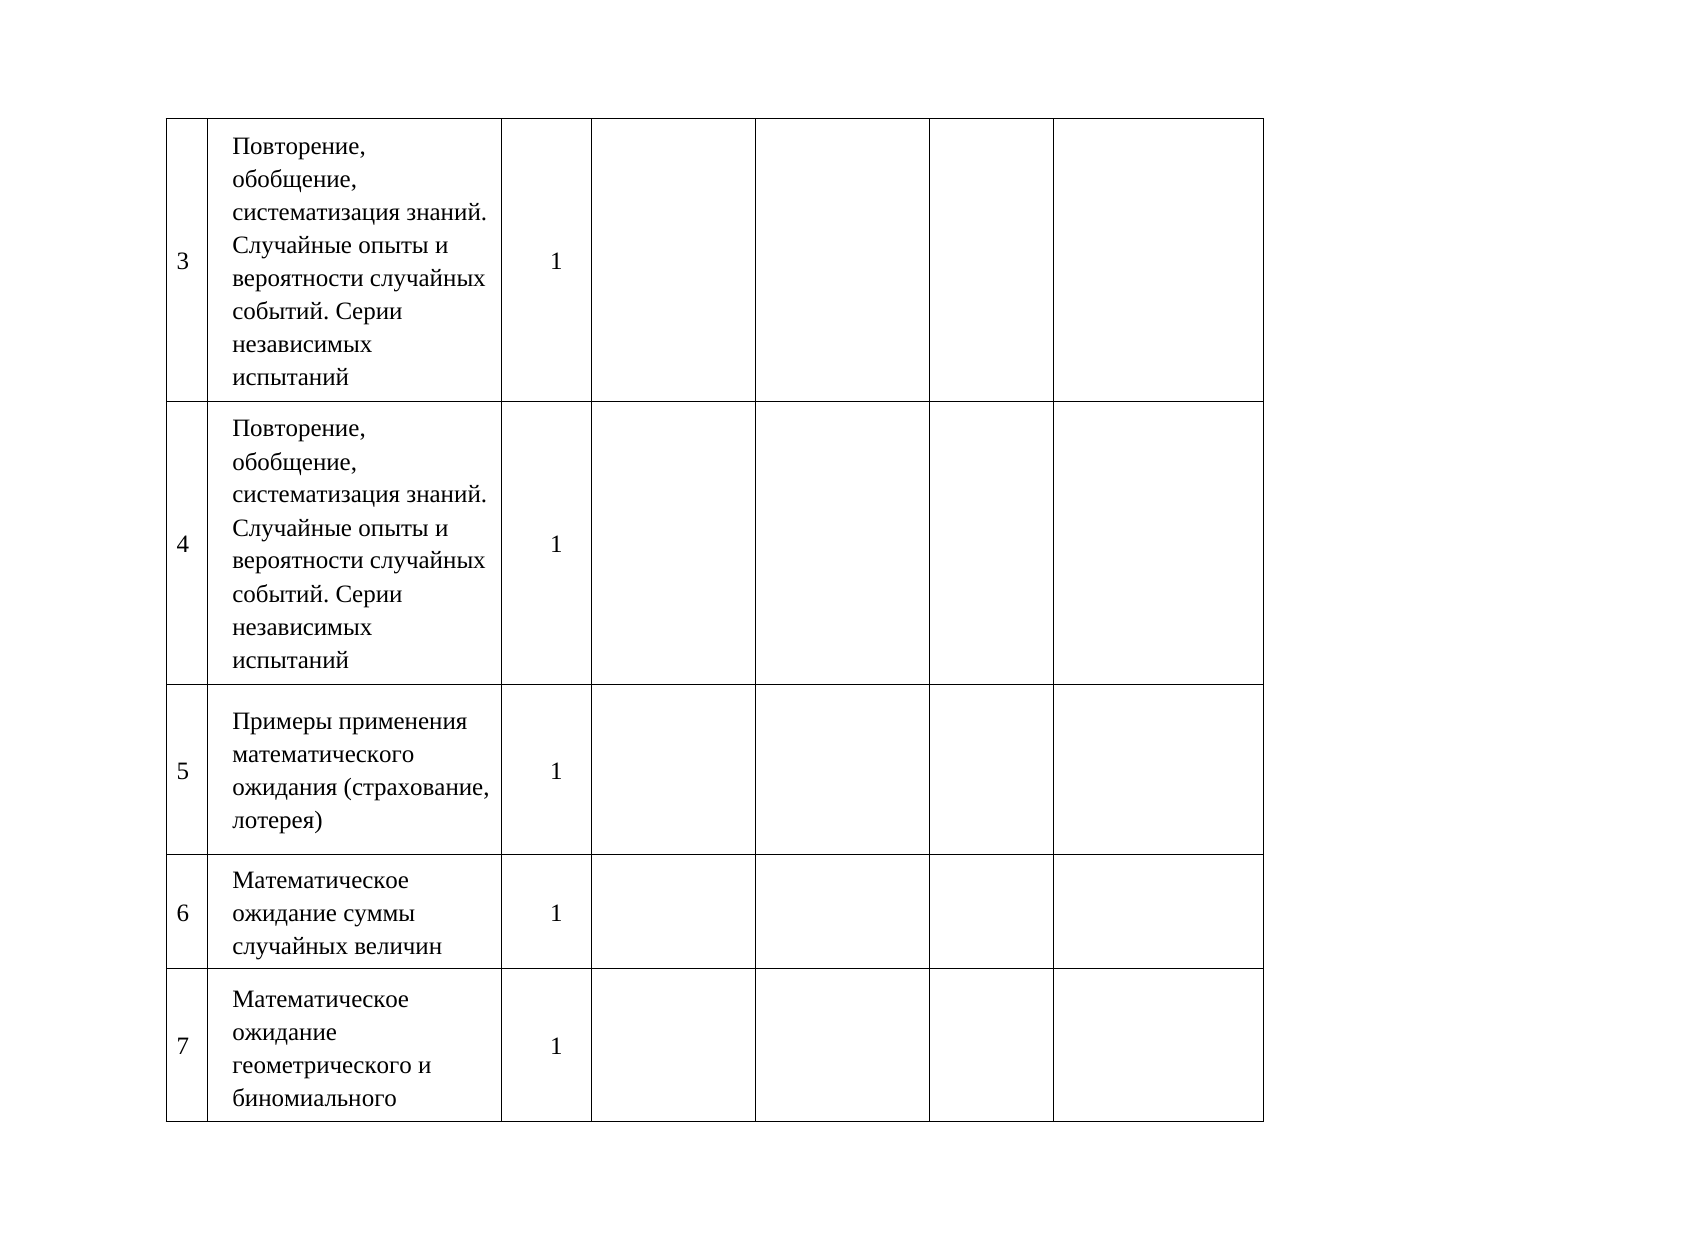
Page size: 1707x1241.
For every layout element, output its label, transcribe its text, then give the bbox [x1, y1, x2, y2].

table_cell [208, 969, 501, 1121]
table_cell Повторение, обобщение, систематизация знаний. Случайные опыты и вероятности случайных событий. Серии независимых испытаний [208, 402, 501, 684]
table_cell [1054, 855, 1263, 968]
table_cell 1 [502, 855, 591, 968]
table_cell [930, 685, 1053, 854]
table_cell [1054, 969, 1263, 1121]
table_cell 5 [167, 685, 207, 854]
table_cell 1 [502, 402, 591, 684]
table_cell [592, 402, 755, 684]
table_cell [592, 685, 755, 854]
table_cell 6 [167, 855, 207, 968]
table_cell [1054, 685, 1263, 854]
table_cell [930, 855, 1053, 968]
table_cell [756, 969, 929, 1121]
table_cell [930, 402, 1053, 684]
table_cell [592, 855, 755, 968]
table_cell [1054, 402, 1263, 684]
table_cell Математическое ожидание суммы случайных величин [208, 855, 501, 968]
table_cell [930, 969, 1053, 1121]
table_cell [208, 119, 501, 401]
table_cell [592, 119, 755, 401]
table_cell [756, 685, 929, 854]
table_cell [756, 402, 929, 684]
table_cell [1054, 119, 1263, 401]
table_cell [592, 969, 755, 1121]
table_cell 1 [502, 969, 591, 1121]
table_cell 4 [167, 402, 207, 684]
table_cell [756, 119, 929, 401]
table_cell [930, 119, 1053, 401]
table_cell [756, 855, 929, 968]
table_cell 1 [502, 119, 591, 401]
table_cell 1 [502, 685, 591, 854]
table_cell 7 [167, 969, 207, 1121]
table_cell 3 [167, 119, 207, 401]
table_cell Примеры применения математического ожидания (страхование, лотерея) [208, 685, 501, 854]
